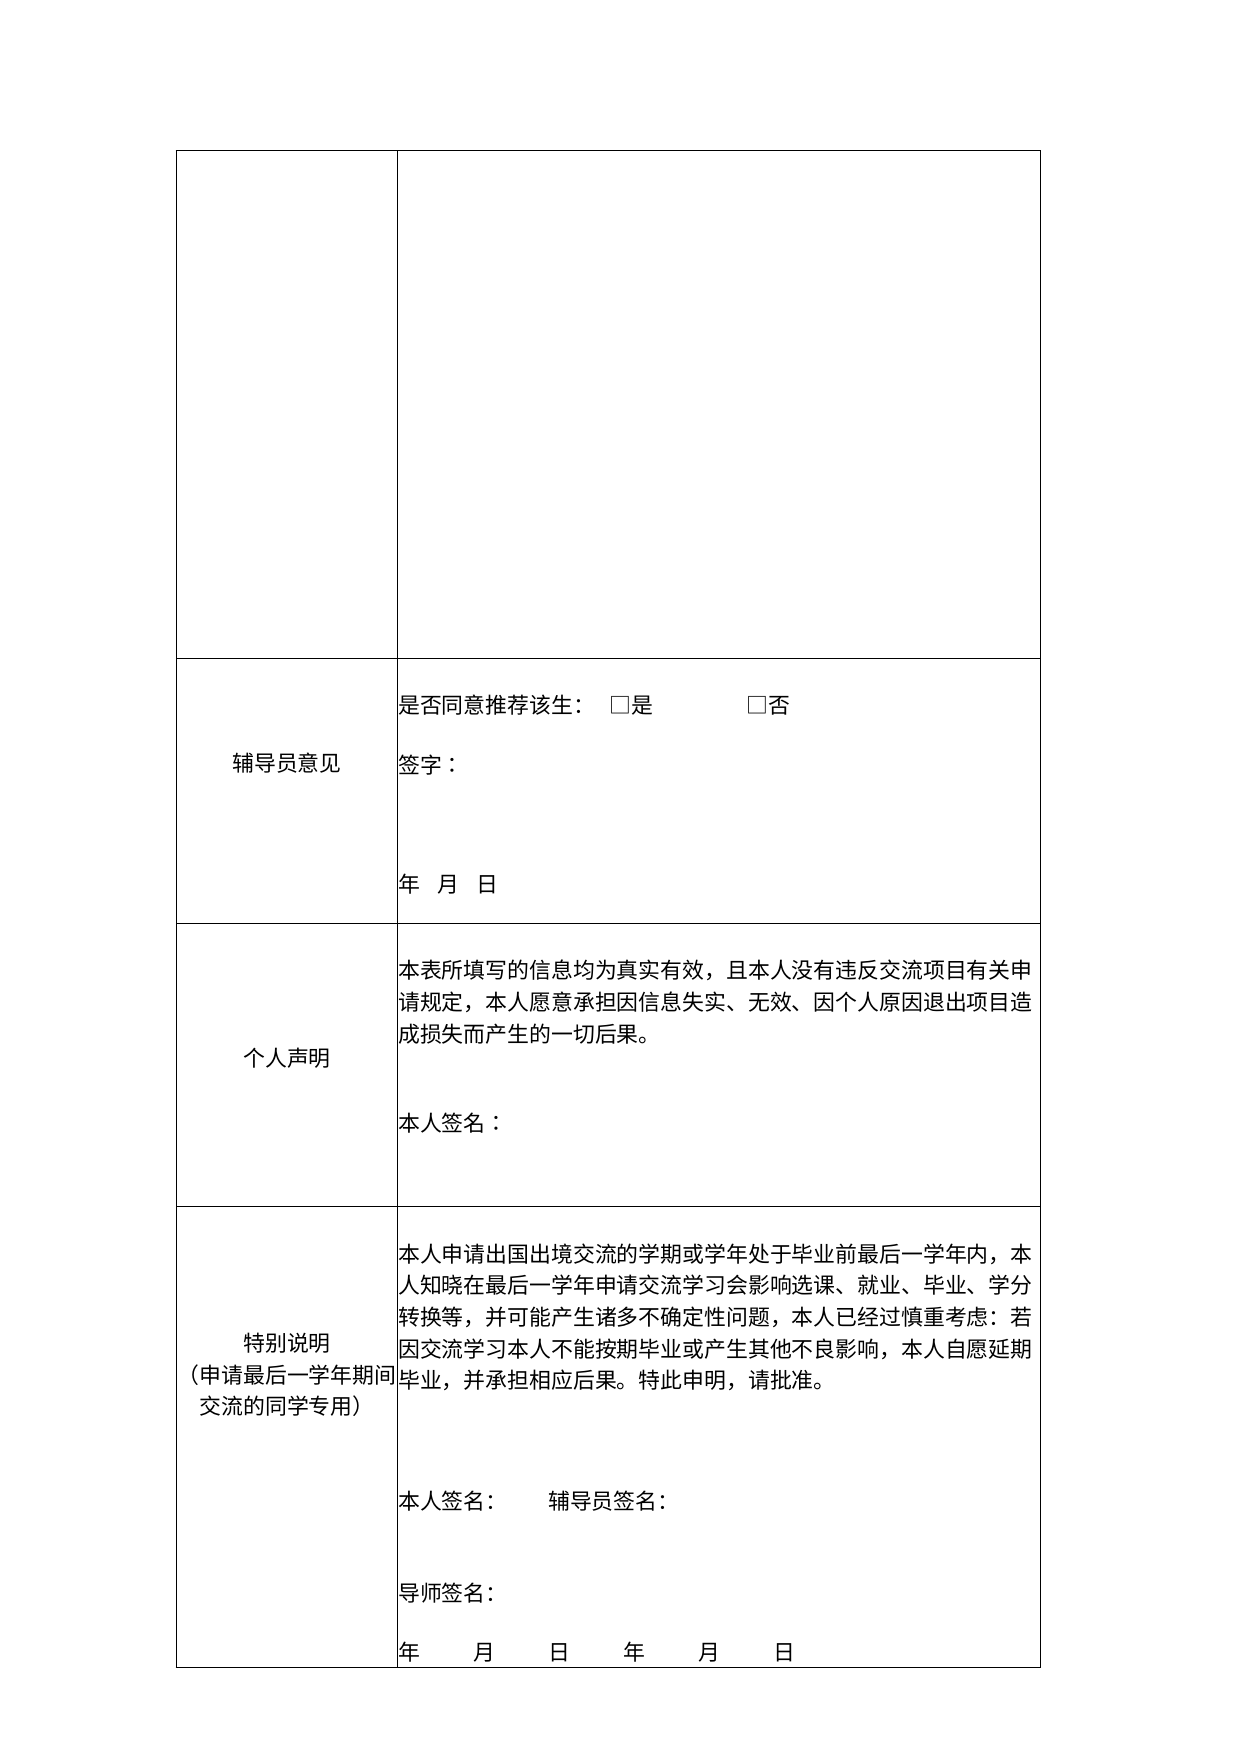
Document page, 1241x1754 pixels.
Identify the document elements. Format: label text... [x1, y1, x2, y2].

table_cell 个人声明 [177, 924, 397, 1206]
table_header [398, 151, 1040, 657]
table_cell 辅导员意见 [177, 659, 397, 922]
table_cell 本人申请出国出境交流的学期或学年处于毕业前最后一学年内，本人知晓在最后一学年申请交流学习会影响选课、就业、毕业、学分转换等，并可能产生诸多不确定性问题，本人已经过慎重考虑：若因交流学习本人不能按期毕业或产生其他不良影响，本人自愿延期毕业，并承担相应后果。特此申明，请批准。 本人签名： 辅导员签名： 导师签名： 年 月 日 年 月 日 [398, 1207, 1040, 1667]
table_cell 特别说明 （申请最后一学年期间交流的同学专用） [177, 1207, 397, 1667]
table_cell 本表所填写的信息均为真实有效，且本人没有违反交流项目有关申请规定，本人愿意承担因信息失实、无效、因个人原因退出项目造成损失而产生的一切后果。 本人签名： [398, 924, 1040, 1206]
table_header [177, 151, 397, 657]
table_cell 是否同意推荐该生： □是 □否 签字： 年 月 日 [398, 659, 1040, 922]
